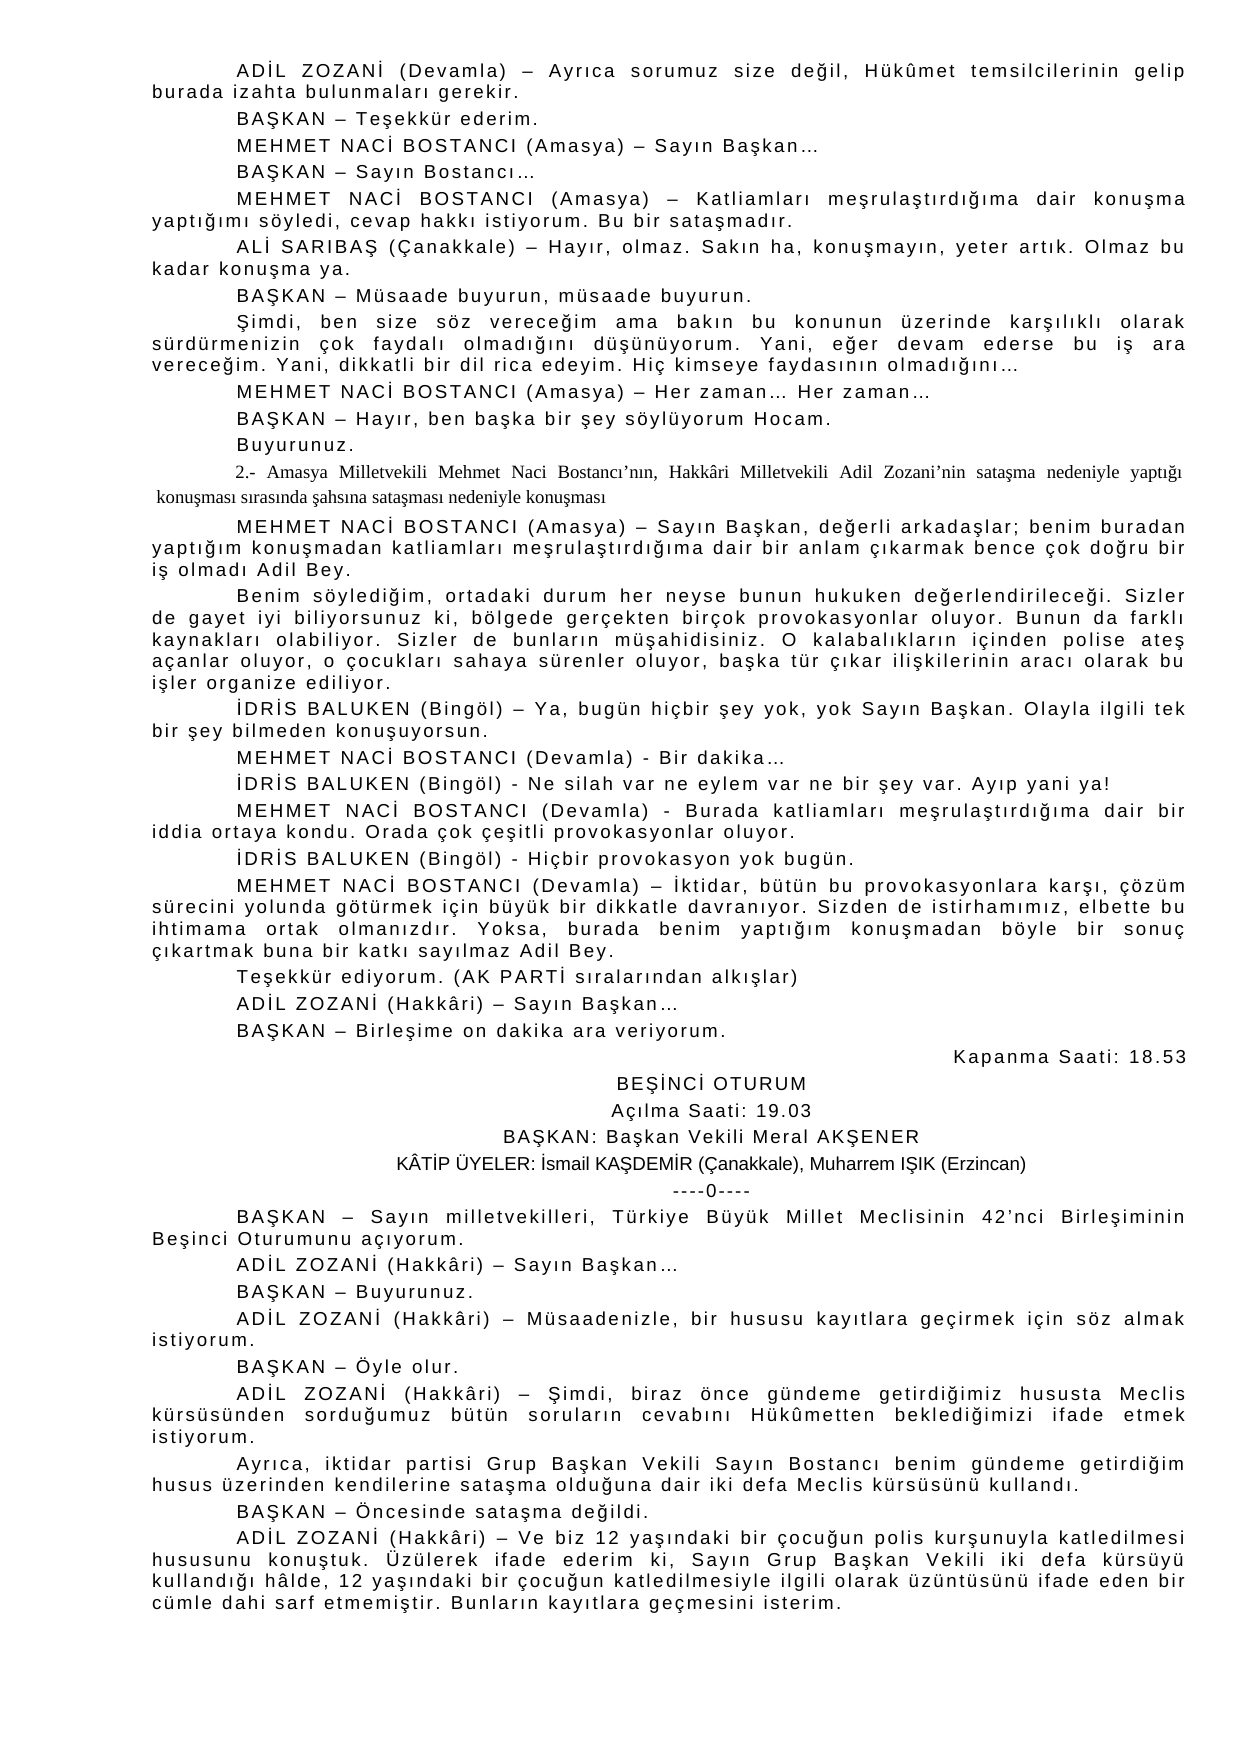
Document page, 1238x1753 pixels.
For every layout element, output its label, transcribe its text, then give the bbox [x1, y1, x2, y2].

text İDRİS BALUKEN (Bingöl) - Ne silah var ne eylem var ne bir şey var. Ayıp yani ya! [152, 773, 1186, 795]
text BAŞKAN: Başkan Vekili Meral AKŞENER [152, 1126, 1186, 1148]
text BAŞKAN – Sayın Bostancı… [152, 161, 1186, 183]
text 2.- Amasya Milletvekili Mehmet Naci Bostancı’nın, Hakkâri Milletvekili Adil Zozani’nin sataşma nedeniyle yaptığı konuşması sırasında şahsına sataşması nedeniyle konuşması [156, 461, 1184, 507]
text ADİL ZOZANİ (Hakkâri) – Müsaadenizle, bir hususu kayıtlara geçirmek için söz almak istiyorum. [152, 1308, 1186, 1351]
text ALİ SARIBAŞ (Çanakkale) – Hayır, olmaz. Sakın ha, konuşmayın, yeter artık. Olmaz bu kadar konuşma ya. [152, 236, 1186, 279]
text MEHMET NACİ BOSTANCI (Devamla) - Bir dakika… [152, 746, 1186, 768]
text Ayrıca, iktidar partisi Grup Başkan Vekili Sayın Bostancı benim gündeme getirdiğim husus üzerinden kendilerine sataşma olduğuna dair iki defa Meclis kürsüsünü kullandı. [152, 1452, 1186, 1495]
text BAŞKAN – Öncesinde sataşma değildi. [152, 1501, 1186, 1522]
text İDRİS BALUKEN (Bingöl) – Ya, bugün hiçbir şey yok, yok Sayın Başkan. Olayla ilgili tek bir şey bilmeden konuşuyorsun. [152, 698, 1186, 741]
text ADİL ZOZANİ (Hakkâri) – Sayın Başkan… [152, 993, 1186, 1014]
text BEŞİNCİ OTURUM [152, 1073, 1186, 1094]
text BAŞKAN – Teşekkür ederim. [152, 108, 1186, 129]
text BAŞKAN – Birleşime on dakika ara veriyorum. [152, 1019, 1186, 1041]
text ADİL ZOZANİ (Devamla) – Ayrıca sorumuz size değil, Hükûmet temsilcilerinin gelip burada izahta bulunmaları gerekir. [152, 60, 1186, 103]
text MEHMET NACİ BOSTANCI (Amasya) – Sayın Başkan… [152, 134, 1186, 156]
text Buyurunuz. [152, 434, 1186, 456]
text Şimdi, ben size söz vereceğim ama bakın bu konunun üzerinde karşılıklı olarak sürdürmenizin çok faydalı olmadığını düşünüyorum. Yani, eğer devam ederse bu iş ara vereceğim. Yani, dikkatli bir dil rica edeyim. Hiç kimseye faydasının olmadığını… [152, 311, 1186, 376]
text MEHMET NACİ BOSTANCI (Amasya) – Katliamları meşrulaştırdığıma dair konuşma yaptığımı söyledi, cevap hakkı istiyorum. Bu bir sataşmadır. [152, 188, 1186, 231]
text Teşekkür ediyorum. (AK PARTİ sıralarından alkışlar) [152, 966, 1186, 988]
text Açılma Saati: 19.03 [152, 1099, 1186, 1121]
text BAŞKAN – Hayır, ben başka bir şey söylüyorum Hocam. [152, 407, 1186, 429]
text ----0---- [152, 1179, 1186, 1201]
text MEHMET NACİ BOSTANCI (Amasya) – Sayın Başkan, değerli arkadaşlar; benim buradan yaptığım konuşmadan katliamları meşrulaştırdığıma dair bir anlam çıkarmak bence çok doğru bir iş olmadı Adil Bey. [152, 516, 1186, 580]
text ADİL ZOZANİ (Hakkâri) – Sayın Başkan… [152, 1254, 1186, 1276]
text BAŞKAN – Buyurunuz. [152, 1281, 1186, 1302]
text BAŞKAN – Öyle olur. [152, 1356, 1186, 1377]
text Kapanma Saati: 18.53 [152, 1046, 1186, 1068]
text BAŞKAN – Sayın milletvekilleri, Türkiye Büyük Millet Meclisinin 42’nci Birleşiminin Beşinci Oturumunu açıyorum. [152, 1206, 1186, 1249]
text ADİL ZOZANİ (Hakkâri) – Şimdi, biraz önce gündeme getirdiğimiz hususta Meclis kürsüsünden sorduğumuz bütün soruların cevabını Hükûmetten beklediğimizi ifade etmek istiyorum. [152, 1382, 1186, 1447]
text MEHMET NACİ BOSTANCI (Devamla) - Burada katliamları meşrulaştırdığıma dair bir iddia ortaya kondu. Orada çok çeşitli provokasyonlar oluyor. [152, 800, 1186, 843]
text ADİL ZOZANİ (Hakkâri) – Ve biz 12 yaşındaki bir çocuğun polis kurşunuyla katledilmesi hususunu konuştuk. Üzülerek ifade ederim ki, Sayın Grup Başkan Vekili iki defa kürsüyü kullandığı hâlde, 12 yaşındaki bir çocuğun katledilmesiyle ilgili olarak üzüntüsünü ifade eden bir cümle dahi sarf etmemiştir. Bunların kayıtlara geçmesini isterim. [152, 1527, 1186, 1613]
text KÂTİP ÜYELER: İsmail KAŞDEMİR (Çanakkale), Muharrem IŞIK (Erzincan) [152, 1153, 1186, 1174]
text İDRİS BALUKEN (Bingöl) - Hiçbir provokasyon yok bugün. [152, 848, 1186, 869]
text BAŞKAN – Müsaade buyurun, müsaade buyurun. [152, 284, 1186, 306]
text MEHMET NACİ BOSTANCI (Devamla) – İktidar, bütün bu provokasyonlara karşı, çözüm sürecini yolunda götürmek için büyük bir dikkatle davranıyor. Sizden de istirhamımız, elbette bu ihtimama ortak olmanızdır. Yoksa, burada benim yaptığım konuşmadan böyle bir sonuç çıkartmak buna bir katkı sayılmaz Adil Bey. [152, 875, 1186, 961]
text Benim söylediğim, ortadaki durum her neyse bunun hukuken değerlendirileceği. Sizler de gayet iyi biliyorsunuz ki, bölgede gerçekten birçok provokasyonlar oluyor. Bunun da farklı kaynakları olabiliyor. Sizler de bunların müşahidisiniz. O kalabalıkların içinden polise ateş açanlar oluyor, o çocukları sahaya sürenler oluyor, başka tür çıkar ilişkilerinin aracı olarak bu işler organize ediliyor. [152, 585, 1186, 693]
text MEHMET NACİ BOSTANCI (Amasya) – Her zaman… Her zaman… [152, 381, 1186, 402]
